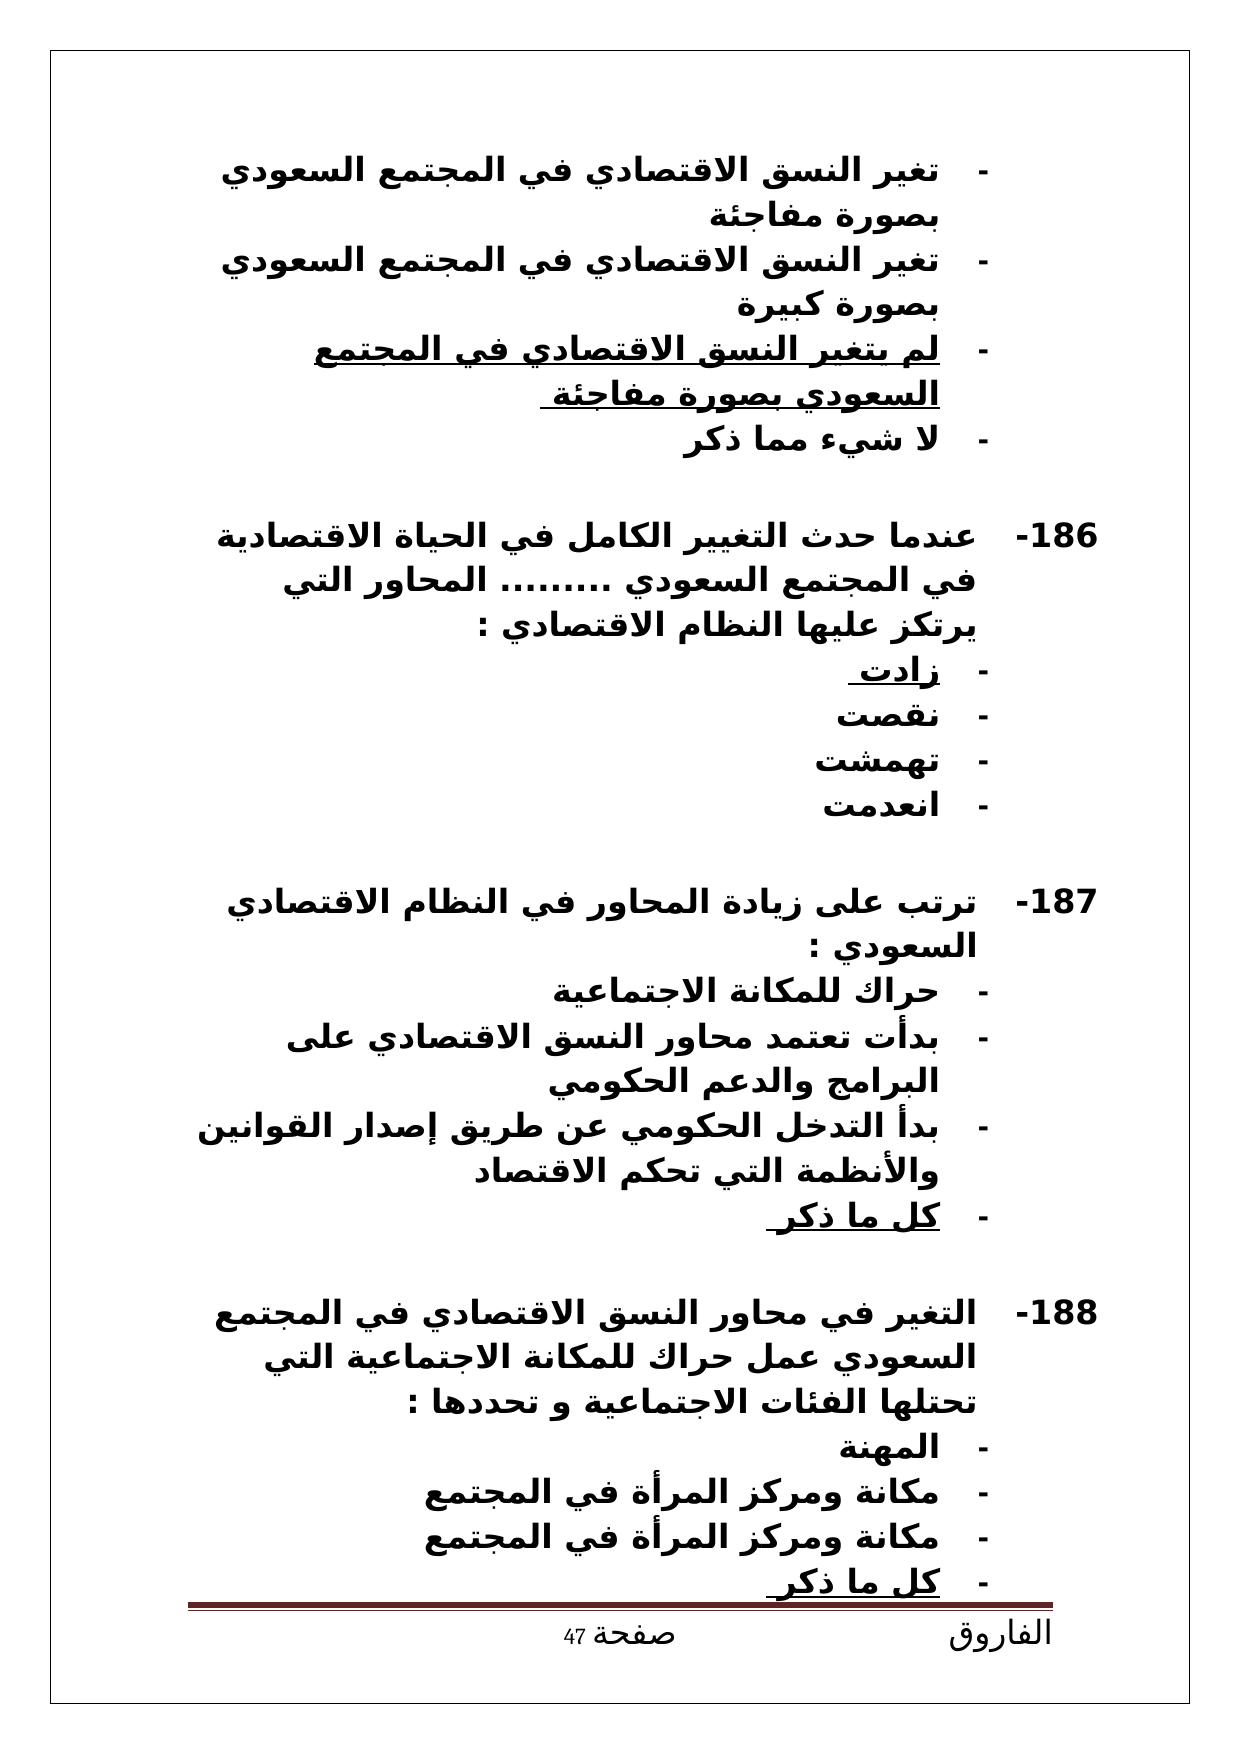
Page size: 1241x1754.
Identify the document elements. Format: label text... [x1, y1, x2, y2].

list نقصت [187, 695, 978, 734]
list ترتب على زيادة المحاور في النظام الاقتصادي السعودي : [187, 882, 1015, 966]
list مكانة ومركز المرأة في المجتمع [187, 1517, 978, 1556]
list بدأت تعتمد محاور النسق الاقتصادي على البرامج والدعم الحكومي [187, 1017, 978, 1101]
list المهنة [187, 1427, 978, 1466]
list تهمشت [187, 740, 978, 779]
list تغير النسق الاقتصادي في المجتمع السعودي بصورة كبيرة [187, 239, 978, 323]
list زادت [187, 650, 978, 689]
list التغير في محاور النسق الاقتصادي في المجتمع السعودي عمل حراك للمكانة الاجتماعية التي تحتلها الفئات الاجتماعية و تحددها : [187, 1293, 1015, 1421]
list بدأ التدخل الحكومي عن طريق إصدار القوانين والأنظمة التي تحكم الاقتصاد [187, 1106, 978, 1190]
list انعدمت [187, 785, 978, 824]
list كل ما ذكر [187, 1562, 978, 1601]
list حراك للمكانة الاجتماعية [187, 972, 978, 1011]
list تغير النسق الاقتصادي في المجتمع السعودي بصورة مفاجئة [187, 150, 978, 234]
list عندما حدث التغيير الكامل في الحياة الاقتصادية في المجتمع السعودي ......... المحاور التي يرتكز عليها النظام الاقتصادي : [187, 516, 1015, 644]
list لا شيء مما ذكر [187, 419, 978, 458]
list كل ما ذكر [187, 1196, 978, 1235]
list لم يتغير النسق الاقتصادي في المجتمع السعودي بصورة مفاجئة [187, 329, 978, 413]
list مكانة ومركز المرأة في المجتمع [187, 1472, 978, 1511]
